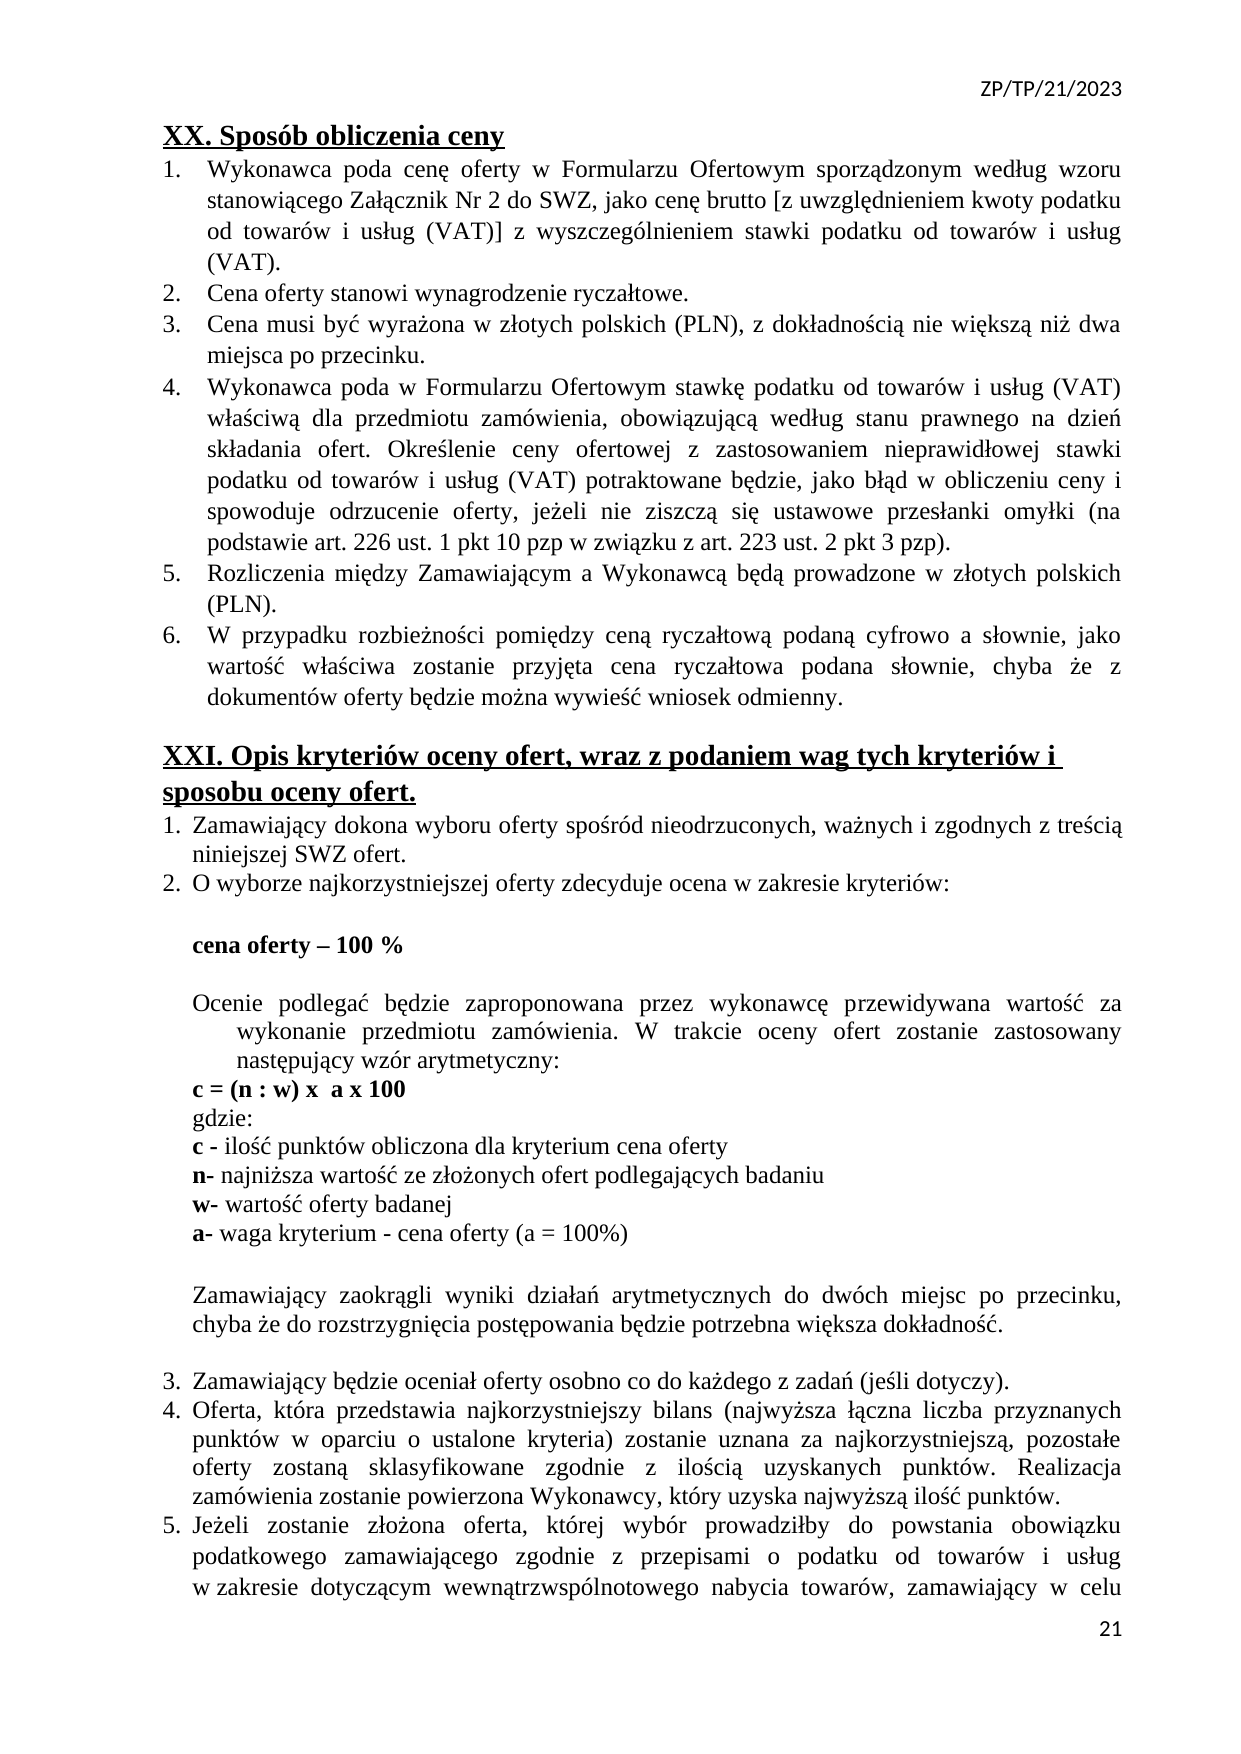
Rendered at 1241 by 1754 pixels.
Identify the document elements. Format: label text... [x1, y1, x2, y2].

list Rozliczenia między Zamawiającym a Wykonawcą będą prowadzone w złotych polskich (PLN). [162, 558, 1122, 618]
list Wykonawca poda cenę oferty w Formularzu Ofertowym sporządzonym według wzoru stanowiącego Załącznik Nr 2 do SWZ, jako cenę brutto [z uwzględnieniem kwoty podatku od towarów i usług (VAT)] z wyszczególnieniem stawki podatku od towarów i usług (VAT). [162, 154, 1122, 276]
list Zamawiający dokona wyboru oferty spośród nieodrzuconych, ważnych i zgodnych z treścią niniejszej SWZ ofert. [162, 810, 1122, 868]
text w- wartość oferty badanej [192, 1189, 1122, 1218]
text a- waga kryterium - cena oferty (a = 100%) [192, 1218, 1122, 1246]
subtitle XXI. Opis kryteriów oceny ofert, wraz z podaniem wag tych kryteriów i sposobu oceny ofert. [162, 738, 1122, 808]
text Ocenie podlegać będzie zaproponowana przez wykonawcę przewidywana wartość za wykonanie przedmiotu zamówienia. W trakcie oceny ofert zostanie zastosowany następujący wzór arytmetyczny: [192, 988, 1122, 1074]
text gdzie: [192, 1103, 1122, 1131]
text Zamawiający zaokrągli wyniki działań arytmetycznych do dwóch miejsc po przecinku, chyba że do rozstrzygnięcia postępowania będzie potrzebna większa dokładność. [192, 1280, 1122, 1337]
text c - ilość punktów obliczona dla kryterium cena oferty [192, 1131, 1122, 1160]
list O wyborze najkorzystniejszej oferty zdecyduje ocena w zakresie kryteriów: [162, 868, 1122, 897]
list Oferta, która przedstawia najkorzystniejszy bilans (najwyższa łączna liczba przyznanych punktów w oparciu o ustalone kryteria) zostanie uznana za najkorzystniejszą, pozostałe oferty zostaną sklasyfikowane zgodnie z ilością uzyskanych punktów. Realizacja zamówienia zostanie powierzona Wykonawcy, który uzyska najwyższą ilość punktów. [162, 1395, 1122, 1510]
text n- najniższa wartość ze złożonych ofert podlegających badaniu [192, 1160, 1122, 1189]
list Wykonawca poda w Formularzu Ofertowym stawkę podatku od towarów i usług (VAT) właściwą dla przedmiotu zamówienia, obowiązującą według stanu prawnego na dzień składania ofert. Określenie ceny ofertowej z zastosowaniem nieprawidłowej stawki podatku od towarów i usług (VAT) potraktowane będzie, jako błąd w obliczeniu ceny i spowoduje odrzucenie oferty, jeżeli nie ziszczą się ustawowe przesłanki omyłki (na podstawie art. 226 ust. 1 pkt 10 pzp w związku z art. 223 ust. 2 pkt 3 pzp). [162, 372, 1122, 556]
list Zamawiający będzie oceniał oferty osobno co do każdego z zadań (jeśli dotyczy). [162, 1366, 1122, 1395]
text c = (n : w) x a x 100 [192, 1074, 1122, 1103]
list Cena musi być wyrażona w złotych polskich (PLN), z dokładnością nie większą niż dwa miejsca po przecinku. [162, 309, 1122, 369]
subtitle XX. Sposób obliczenia ceny [162, 118, 1122, 152]
list W przypadku rozbieżności pomiędzy ceną ryczałtową podaną cyfrowo a słownie, jako wartość właściwa zostanie przyjęta cena ryczałtowa podana słownie, chyba że z dokumentów oferty będzie można wywieść wniosek odmienny. [162, 620, 1122, 711]
list Cena oferty stanowi wynagrodzenie ryczałtowe. [162, 278, 1122, 307]
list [162, 1510, 1122, 1601]
text cena oferty – 100 % [192, 930, 1122, 959]
